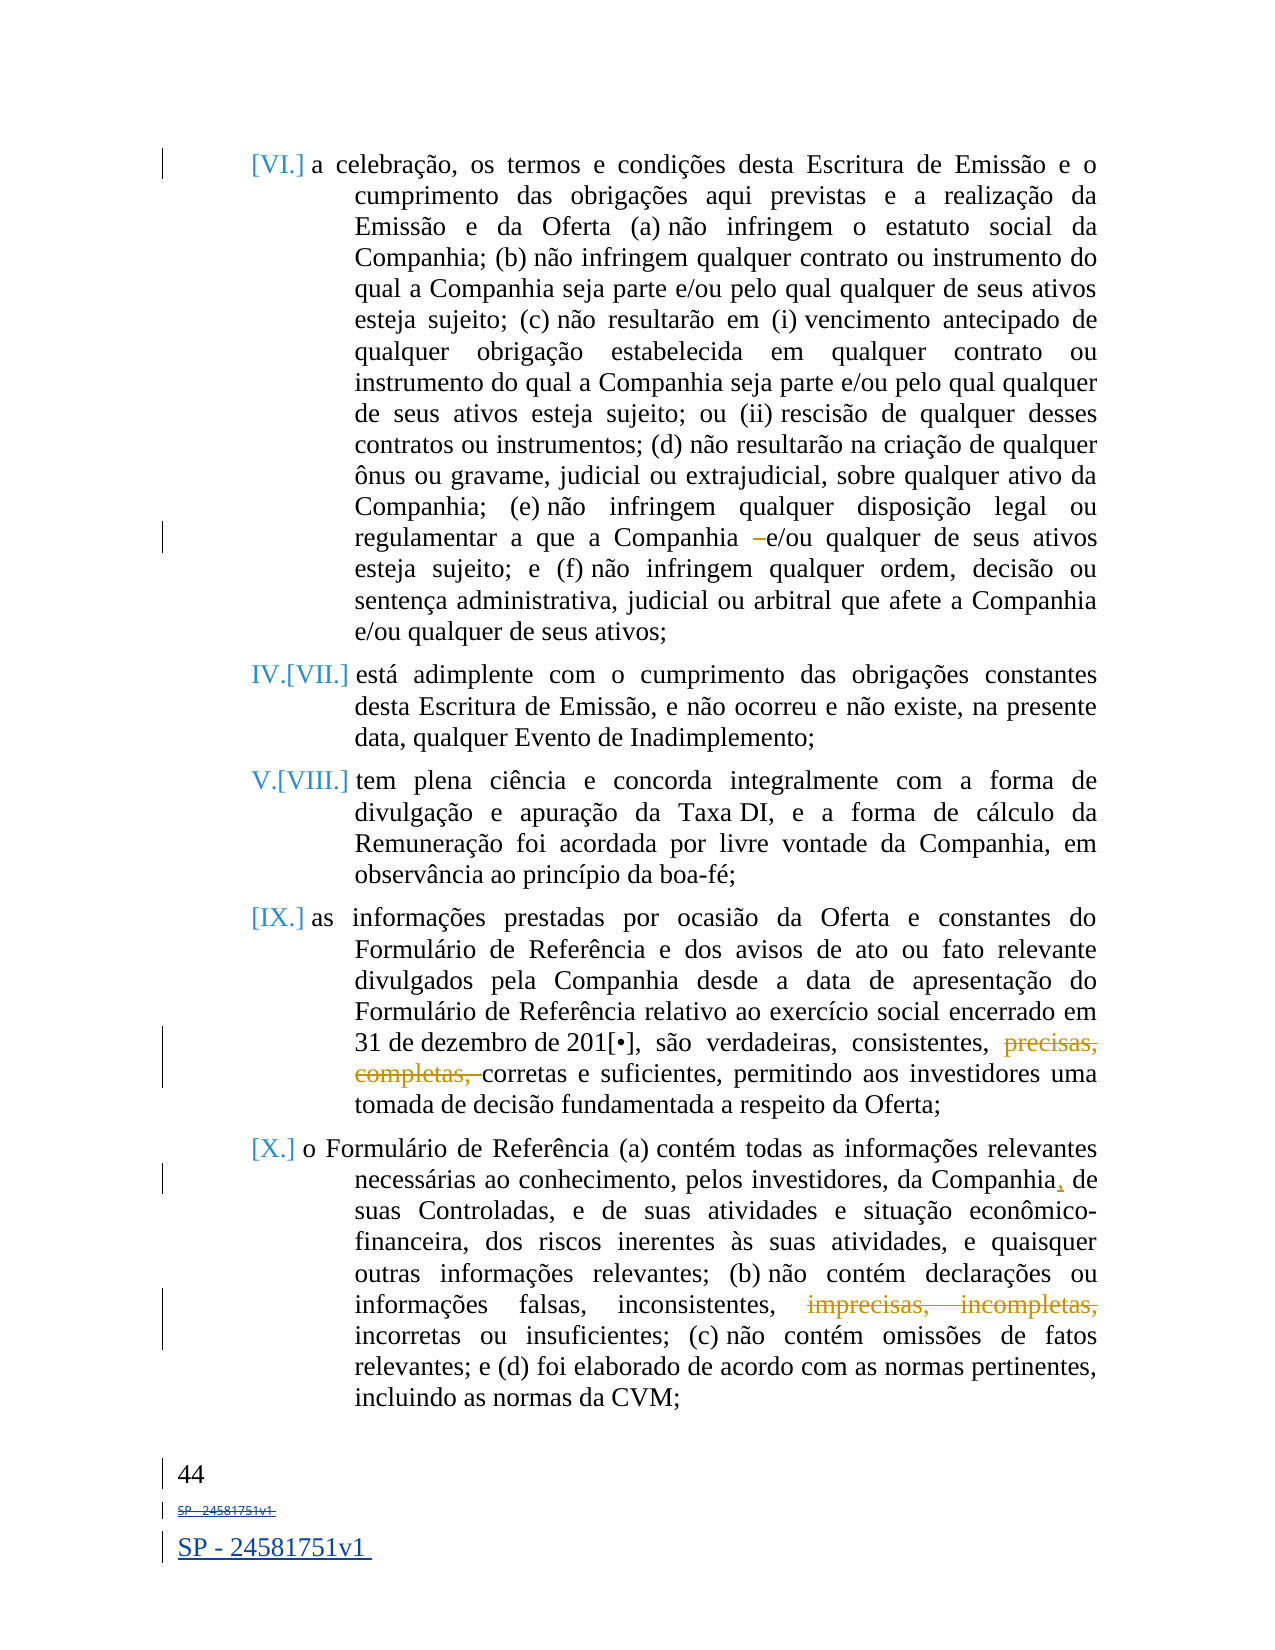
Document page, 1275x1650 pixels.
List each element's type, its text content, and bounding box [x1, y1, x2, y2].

list tem plena ciência e concorda integralmente com a forma de divulgação e apuração da Taxa DI, e a forma de cálculo da Remuneração foi acordada por livre vontade da Companhia, em observância ao princípio da boa-fé; [251, 764, 1098, 889]
list as informações prestadas por ocasião da Oferta e constantes do Formulário de Referência e dos avisos de ato ou fato relevante divulgados pela Companhia desde a data de apresentação do Formulário de Referência relativo ao exercício social encerrado em 31 de dezembro de 201[•], são verdadeiras, consistentes, corretas e suficientes, permitindo aos investidores uma tomada de decisão fundamentada a respeito da Oferta; [251, 902, 1098, 1119]
list o Formulário de Referência (a) contém todas as informações relevantes necessárias ao conhecimento, pelos investidores, da Companhia de suas Controladas, e de suas atividades e situação econômico-financeira, dos riscos inerentes às suas atividades, e quaisquer outras informações relevantes; (b) não contém declarações ou informações falsas, inconsistentes, incorretas ou insuficientes; (c) não contém omissões de fatos relevantes; e (d) foi elaborado de acordo com as normas pertinentes, incluindo as normas da CVM; [251, 1132, 1098, 1412]
list a celebração, os termos e condições desta Escritura de Emissão e o cumprimento das obrigações aqui previstas e a realização da Emissão e da Oferta (a) não infringem o estatuto social da Companhia; (b) não infringem qualquer contrato ou instrumento do qual a Companhia seja parte e/ou pelo qual qualquer de seus ativos esteja sujeito; (c) não resultarão em (i) vencimento antecipado de qualquer obrigação estabelecida em qualquer contrato ou instrumento do qual a Companhia seja parte e/ou pelo qual qualquer de seus ativos esteja sujeito; ou (ii) rescisão de qualquer desses contratos ou instrumentos; (d) não resultarão na criação de qualquer ônus ou gravame, judicial ou extrajudicial, sobre qualquer ativo da Companhia; (e) não infringem qualquer disposição legal ou regulamentar a que a Companhia e/ou qualquer de seus ativos esteja sujeito; e (f) não infringem qualquer ordem, decisão ou sentença administrativa, judicial ou arbitral que afete a Companhia e/ou qualquer de seus ativos; [251, 148, 1098, 646]
list está adimplente com o cumprimento das obrigações constantes desta Escritura de Emissão, e não ocorreu e não existe, na presente data, qualquer Evento de Inadimplemento; [251, 658, 1098, 752]
